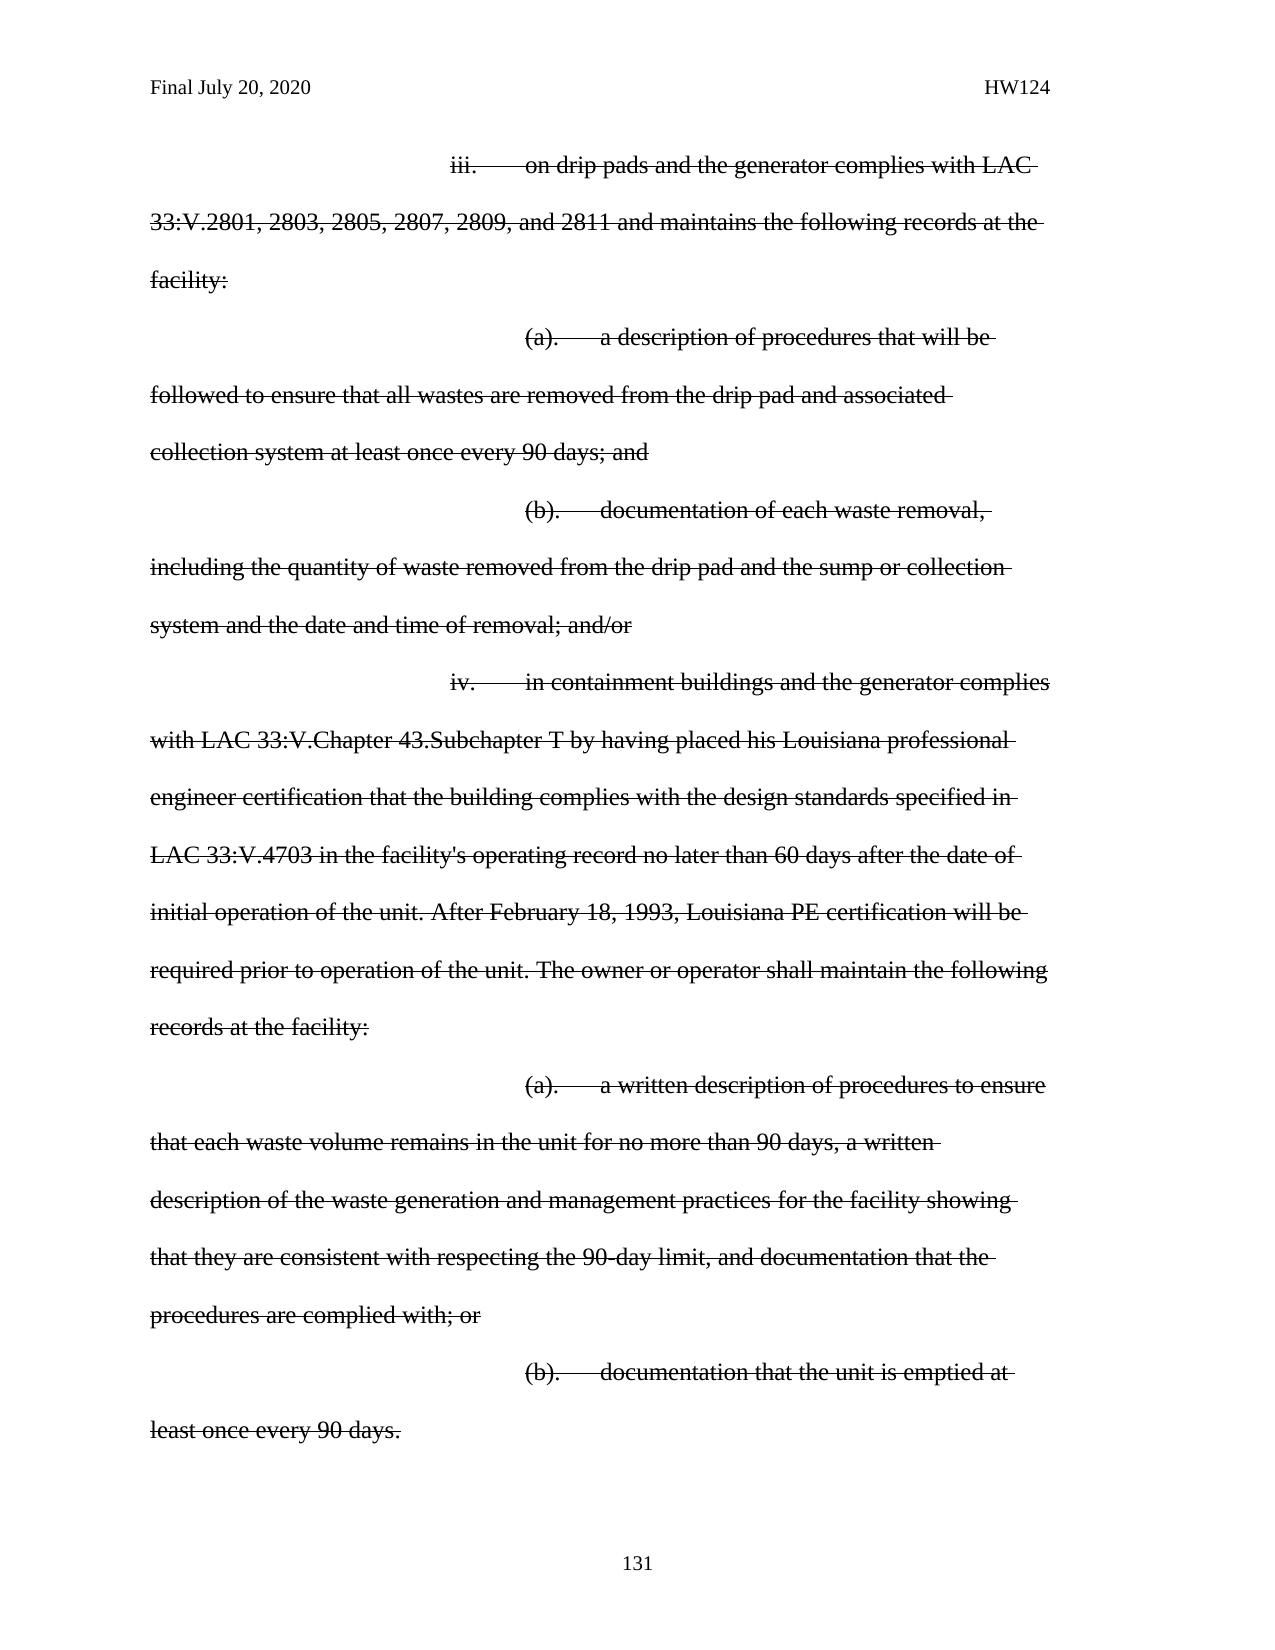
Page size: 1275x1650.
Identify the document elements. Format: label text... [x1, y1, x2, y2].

text (b). documentation of each waste removal, including the quantity of waste removed from the drip pad and the sump or collection system and the date and time of removal; and/or [150, 495, 1050, 639]
text iii. on drip pads and the generator complies with LAC 33:V.2801, 2803, 2805, 2807, 2809, and 2811 and maintains the following records at the facility: [150, 150, 1050, 294]
text (a). a written description of procedures to ensure that each waste volume remains in the unit for no more than 90 days, a written description of the waste generation and management practices for the facility showing that they are consistent with respecting the 90-day limit, and documentation that the procedures are complied with; or [150, 1070, 1050, 1329]
text iv. in containment buildings and the generator complies with LAC 33:V.Chapter 43.Subchapter T by having placed his Louisiana professional engineer certification that the building complies with the design standards specified in LAC 33:V.4703 in the facility's operating record no later than 60 days after the date of initial operation of the unit. After February 18, 1993, Louisiana PE certification will be required prior to operation of the unit. The owner or operator shall maintain the following records at the facility: [150, 667, 1050, 1041]
text (a). a description of procedures that will be followed to ensure that all wastes are removed from the drip pad and associated collection system at least once every 90 days; and [150, 322, 1050, 466]
text (b). documentation that the unit is emptied at least once every 90 days. [150, 1357, 1050, 1444]
